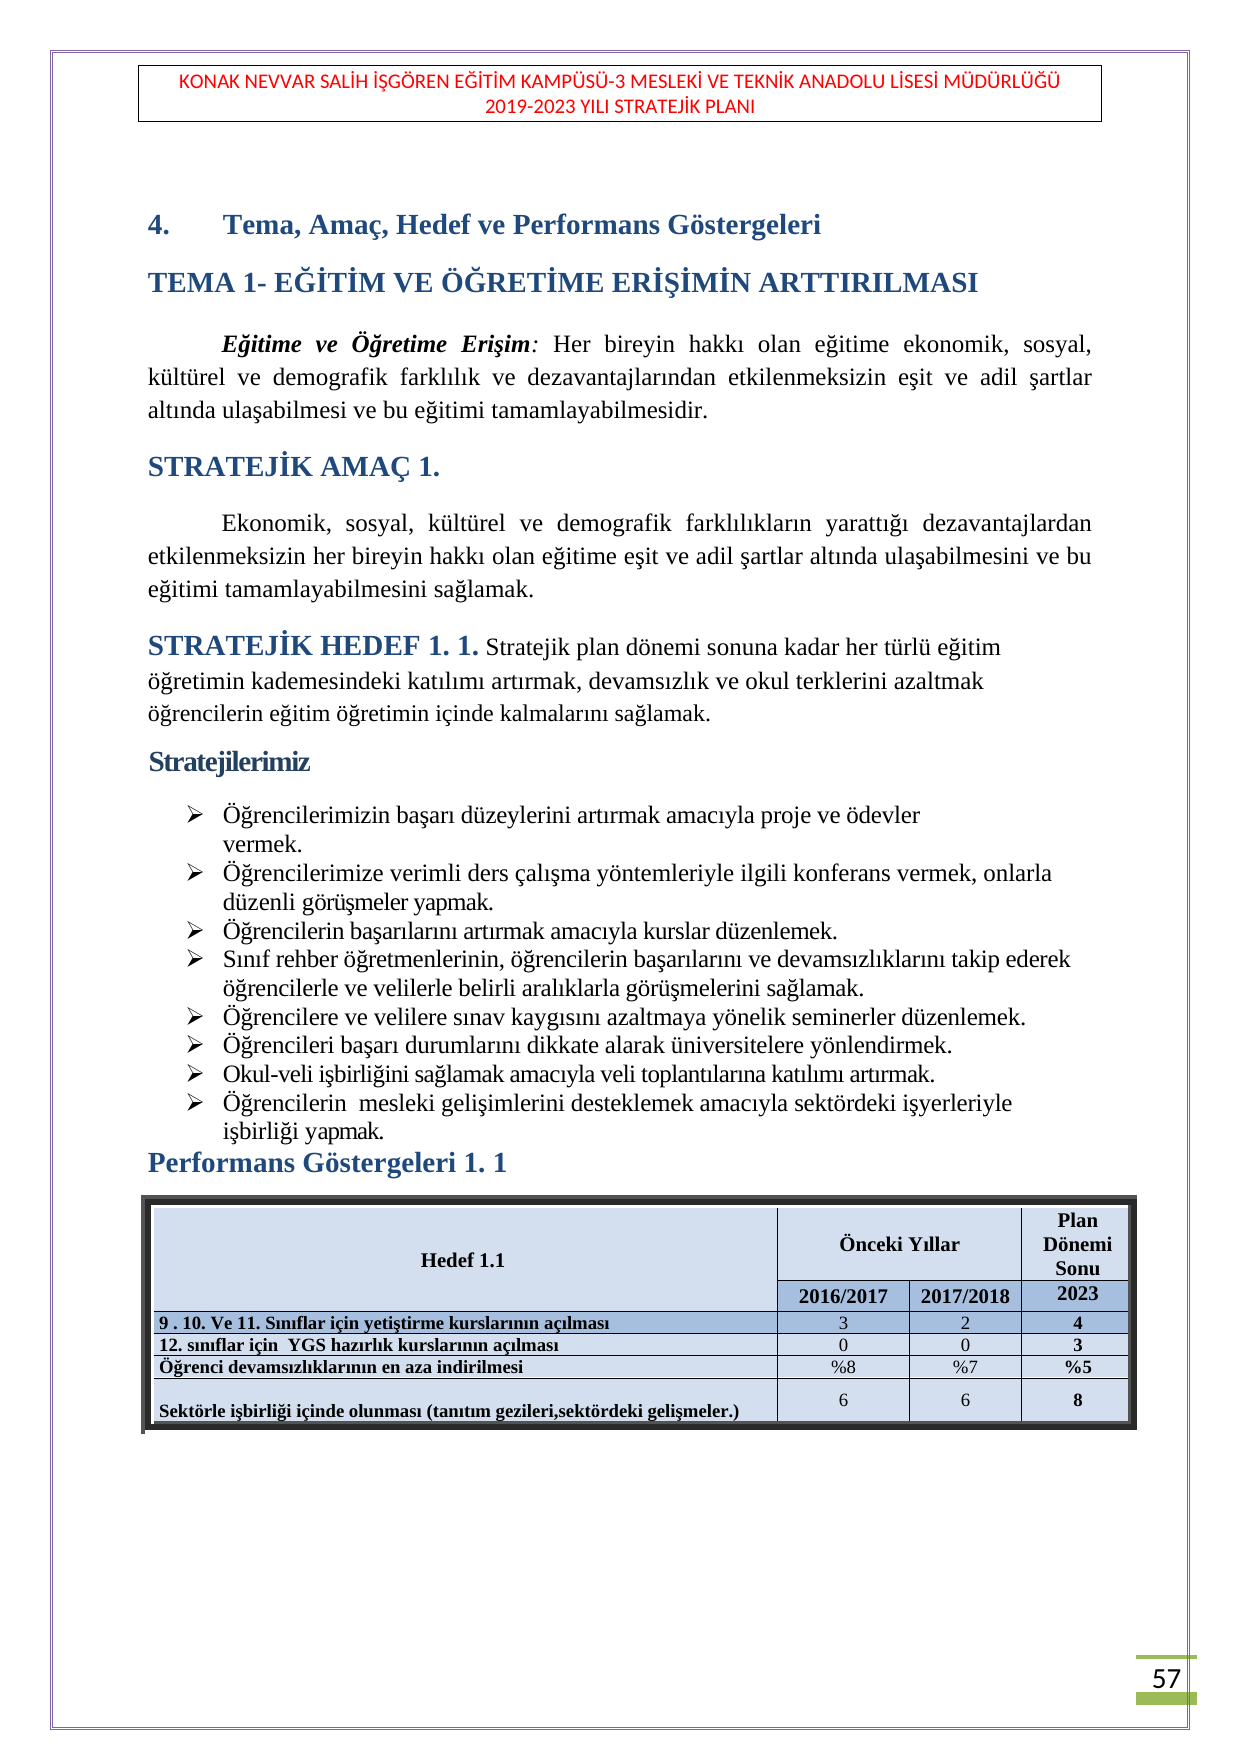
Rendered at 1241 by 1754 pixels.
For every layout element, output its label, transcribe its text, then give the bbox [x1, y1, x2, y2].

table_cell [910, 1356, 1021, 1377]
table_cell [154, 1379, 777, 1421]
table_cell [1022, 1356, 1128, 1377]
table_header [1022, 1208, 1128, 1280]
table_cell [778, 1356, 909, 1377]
list Sınıf rehber öğretmenlerinin, öğrencilerin başarılarını ve devamsızlıklarını takip ederek öğrencilerle ve velilerle belirli aralıklarla görüşmelerini sağlamak. [185, 945, 1181, 1002]
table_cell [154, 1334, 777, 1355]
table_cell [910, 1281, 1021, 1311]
list Öğrencilerimize verimli ders çalışma yöntemleriyle ilgili konferans vermek, onlarla düzenli görüşmeler yapmak. [185, 858, 1066, 916]
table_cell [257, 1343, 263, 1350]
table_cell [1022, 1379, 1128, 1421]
list Öğrencileri başarı durumlarını dikkate alarak üniversitelere yönlendirmek. [185, 1031, 958, 1060]
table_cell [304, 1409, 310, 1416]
list Öğrencilerin mesleki gelişimlerini desteklemek amacıyla sektördeki işyerleriyle işbirliği yapmak. [185, 1088, 1093, 1145]
list Öğrencilerimizin başarı düzeylerini artırmak amacıyla proje ve ödevler vermek. [185, 800, 958, 858]
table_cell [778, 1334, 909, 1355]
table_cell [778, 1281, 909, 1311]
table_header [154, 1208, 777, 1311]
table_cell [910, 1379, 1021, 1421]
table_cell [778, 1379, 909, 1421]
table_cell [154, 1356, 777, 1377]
text Stratejilerimiz [148, 751, 1078, 776]
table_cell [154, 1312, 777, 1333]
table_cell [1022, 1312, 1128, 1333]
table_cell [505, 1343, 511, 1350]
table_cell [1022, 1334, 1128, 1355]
text STRATEJİK AMAÇ 1. [148, 449, 1092, 482]
text STRATEJİK HEDEF 1. 1. Stratejik plan dönemi sonuna kadar her türlü eğitim öğretimin kademesindeki katılımı artırmak, devamsızlık ve okul terklerini azaltmak öğrencilerin eğitim öğretimin içinde kalmalarını sağlamak. [148, 628, 1092, 726]
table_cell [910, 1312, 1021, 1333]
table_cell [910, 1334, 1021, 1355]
list Tema, Amaç, Hedef ve Performans Göstergeleri [148, 207, 1092, 240]
text Performans Göstergeleri 1. 1 [148, 1145, 1092, 1179]
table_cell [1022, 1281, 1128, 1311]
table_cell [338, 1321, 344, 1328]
list Öğrencilere ve velilere sınav kaygısını azaltmaya yönelik seminerler düzenlemek. [185, 1002, 1078, 1031]
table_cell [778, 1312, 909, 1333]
text TEMA 1- EĞİTİM VE ÖĞRETİME ERİŞİMİN ARTTIRILMASI [148, 265, 1092, 299]
text Ekonomik, sosyal, kültürel ve demografik farklılıkların yarattığı dezavantajlardan etkilenmeksizin her bireyin hakkı olan eğitime eşit ve adil şartlar altında ulaşabilmesini ve bu eğitimi tamamlayabilmesini sağlamak. [148, 508, 1092, 603]
list Öğrencilerin başarılarını artırmak amacıyla kurslar düzenlemek. [185, 916, 1093, 945]
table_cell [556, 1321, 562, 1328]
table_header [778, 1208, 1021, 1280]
list Okul-veli işbirliğini sağlamak amacıyla veli toplantılarına katılımı artırmak. [185, 1060, 1093, 1088]
text Eğitime ve Öğretime Erişim: Her bireyin hakkı olan eğitime ekonomik, sosyal, kültürel ve demografik farklılık ve dezavantajlarından etkilenmeksizin eşit ve adil şartlar altında ulaşabilmesi ve bu eğitimi tamamlayabilmesidir. [148, 329, 1092, 424]
